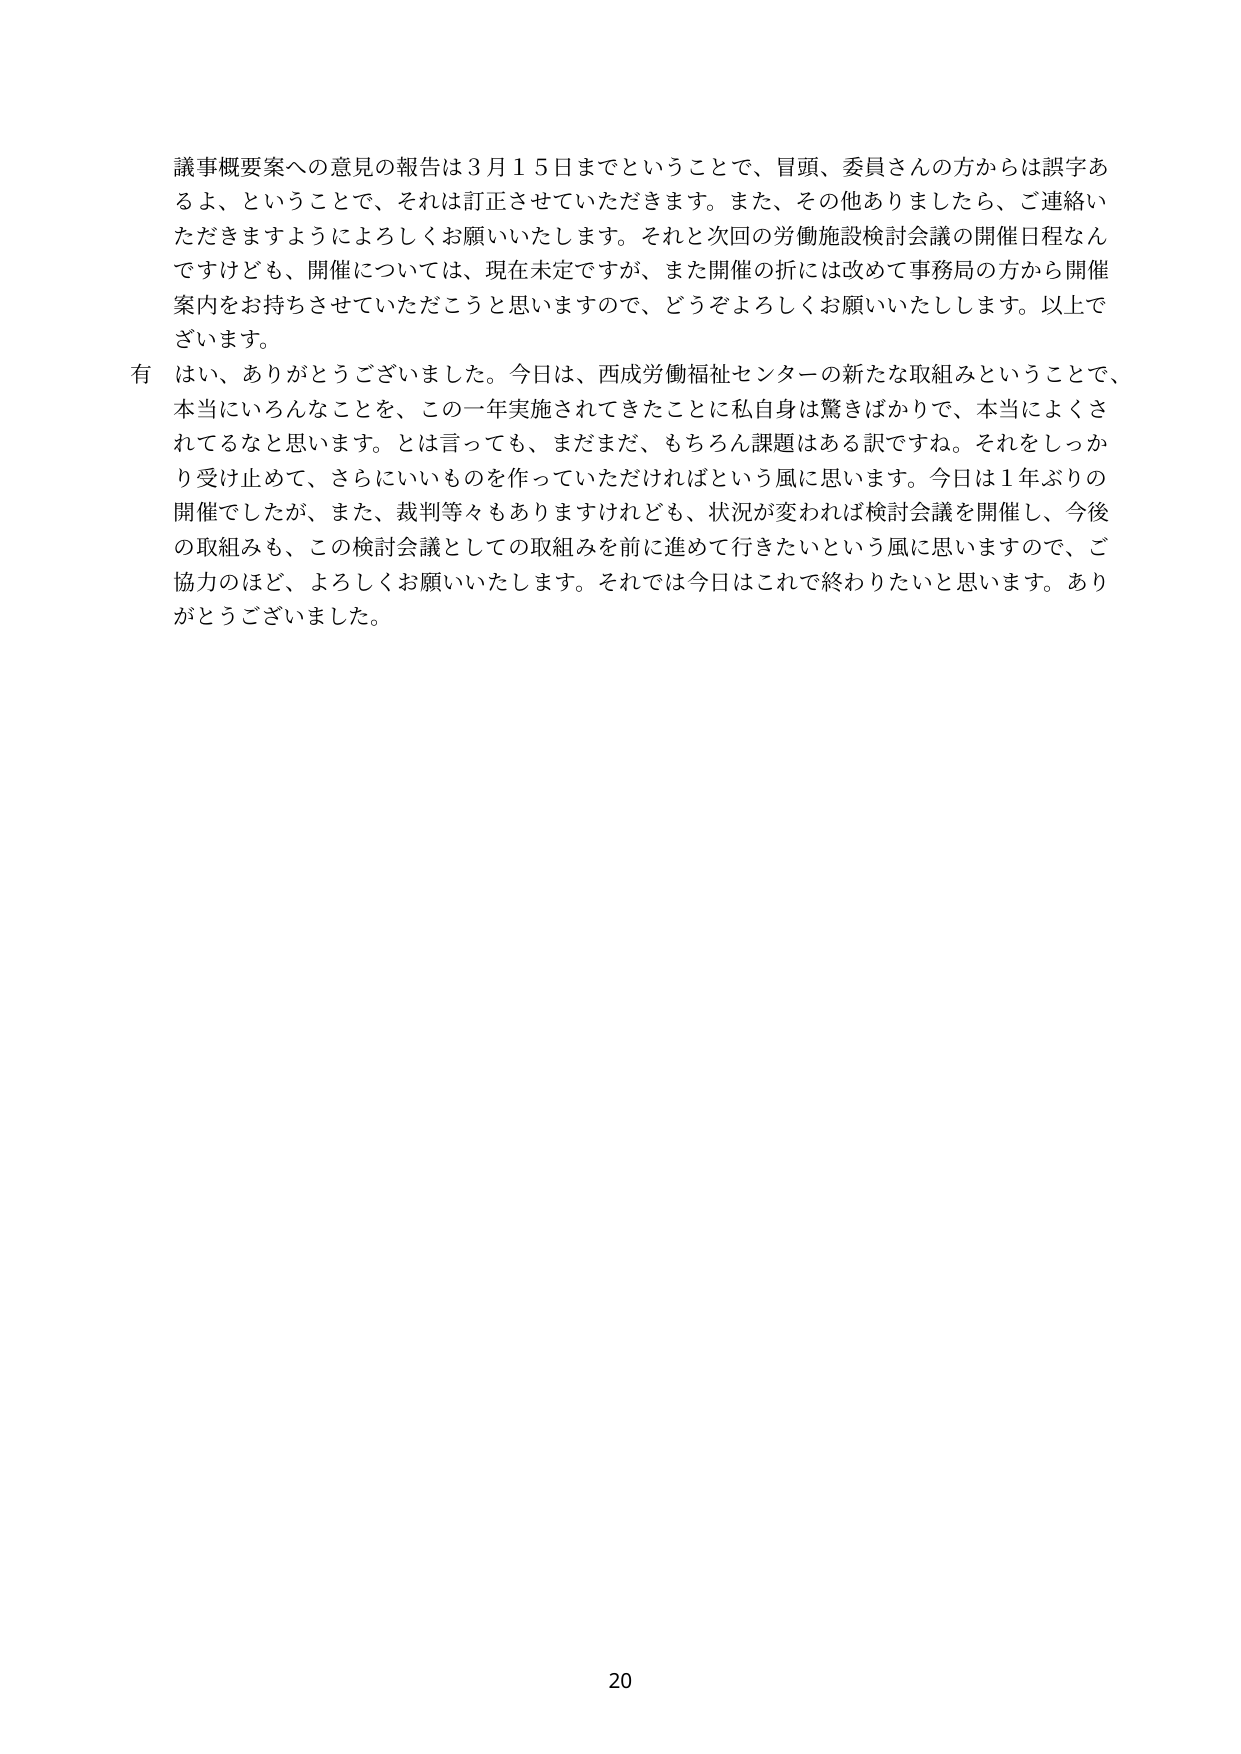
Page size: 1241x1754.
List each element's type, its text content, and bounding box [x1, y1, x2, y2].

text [130, 148, 1110, 356]
text 有 はい、ありがとうございました。今日は、西成労働福祉センターの新たな取組みということで、本当にいろんなことを、この一年実施されてきたことに私自身は驚きばかりで、本当によくされてるなと思います。とは言っても、まだまだ、もちろん課題はある訳ですね。それをしっかり受け止めて、さらにいいものを作っていただければという風に思います。今日は１年ぶりの開催でしたが、また、裁判等々もありますけれども、状況が変われば検討会議を開催し、今後の取組みも、この検討会議としての取組みを前に進めて行きたいという風に思いますので、ご協力のほど、よろしくお願いいたします。それでは今日はこれで終わりたいと思います。ありがとうございました。 [130, 356, 1110, 632]
